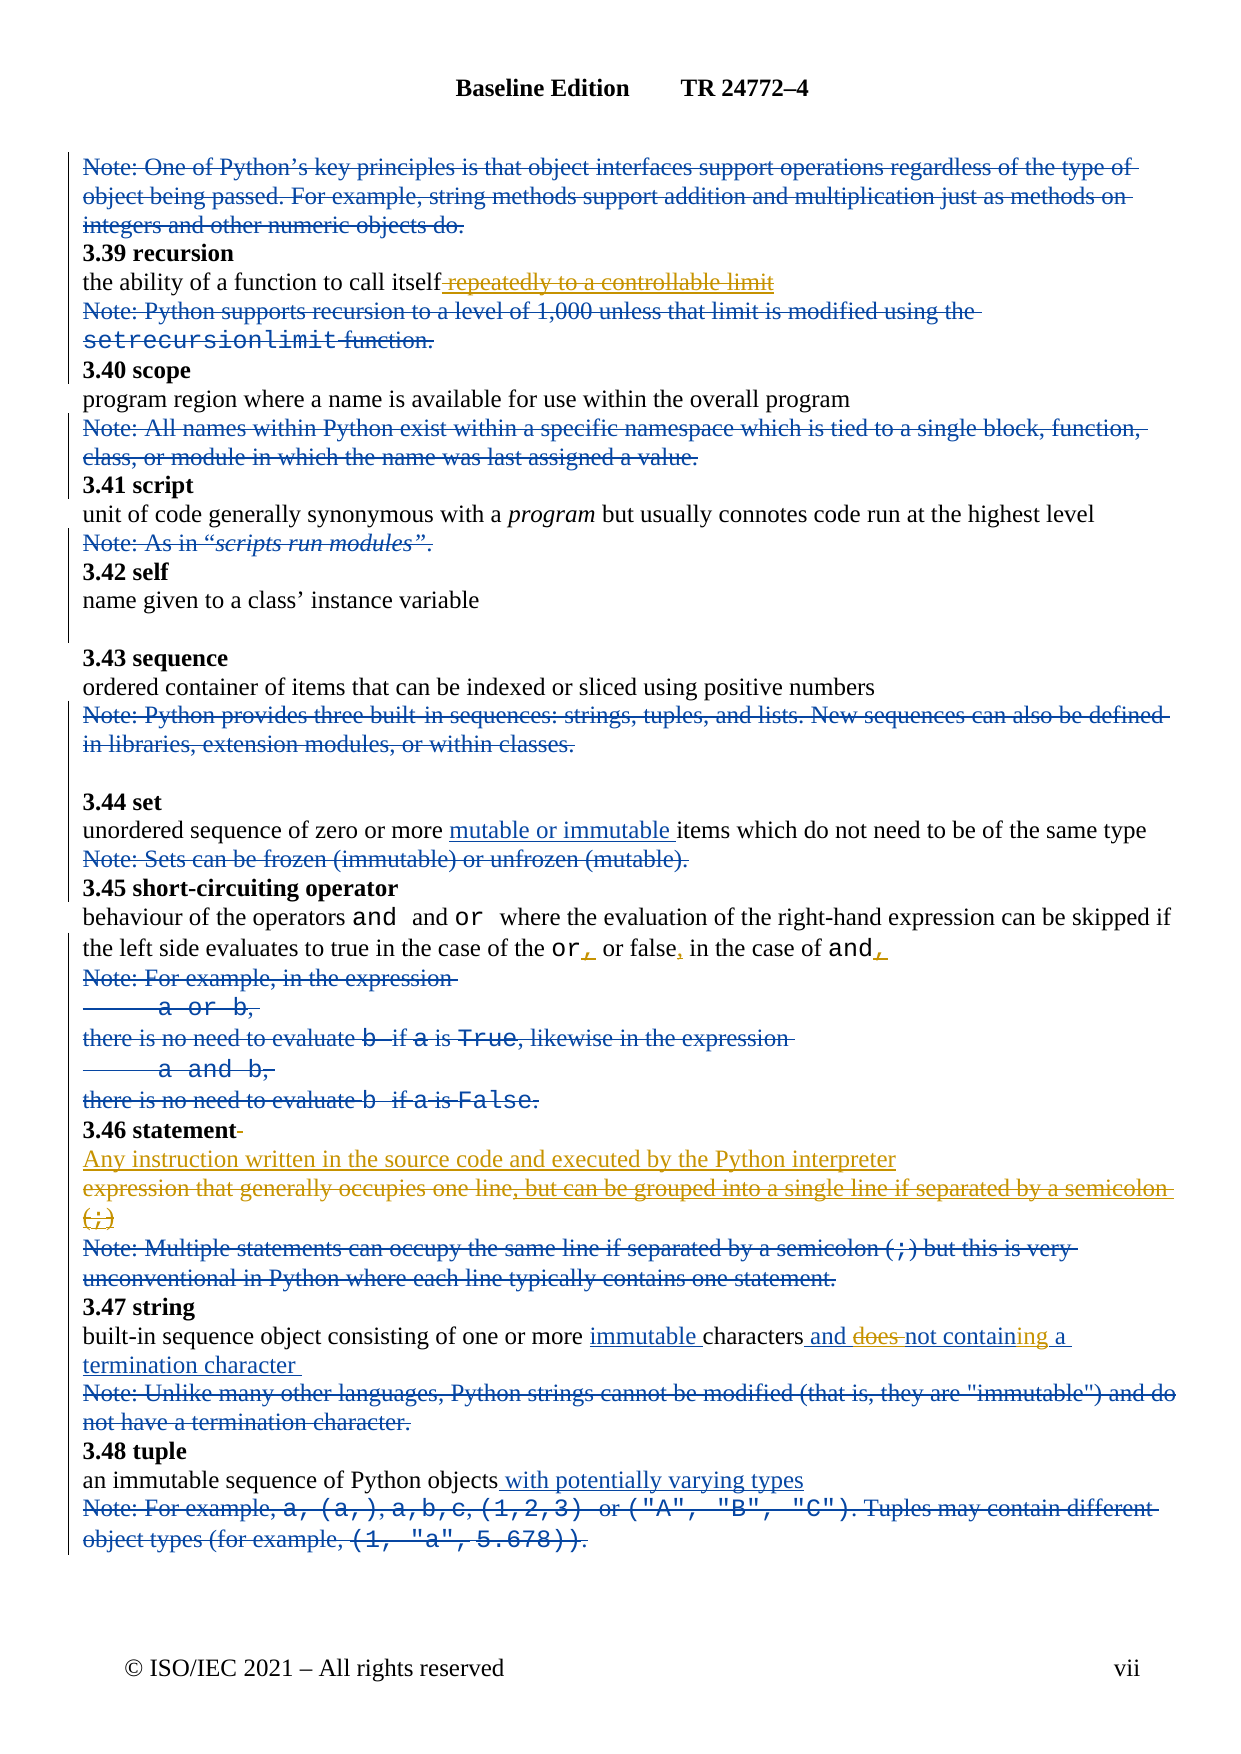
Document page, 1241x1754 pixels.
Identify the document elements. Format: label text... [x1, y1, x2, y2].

text 3.47 string [82, 1292, 1182, 1321]
text built‐in sequence object consisting of one or more characters [82, 1321, 1182, 1378]
text program region where a name is available for use within the overall program [82, 384, 1182, 413]
text 3.39 recursion [82, 238, 1182, 267]
text behaviour of the operators and and or where the evaluation of the right-hand expression can be skipped if the left side evaluates to true in the case of the or or false in the case of and [82, 902, 1182, 963]
text 3.44 set [82, 787, 1182, 816]
text unordered sequence of zero or more items which do not need to be of the same type [82, 816, 1182, 844]
text 3.41 script [82, 471, 1182, 499]
text 3.40 scope [82, 356, 1182, 384]
text 3.45 short‐circuiting operator [82, 873, 1182, 902]
text unit of code generally synonymous with a program but usually connotes code run at the highest level [82, 499, 1182, 528]
text the ability of a function to call itself [82, 267, 1182, 296]
text ordered container of items that can be indexed or sliced using positive numbers [82, 672, 1182, 701]
text name given to a class’ instance variable [82, 586, 1182, 614]
text 3.42 self [82, 557, 1182, 586]
text an immutable sequence of Python objects [82, 1465, 1182, 1493]
text 3.43 sequence [82, 643, 1182, 672]
text 3.48 tuple [82, 1436, 1182, 1465]
text 3.46 statement [82, 1116, 1182, 1144]
